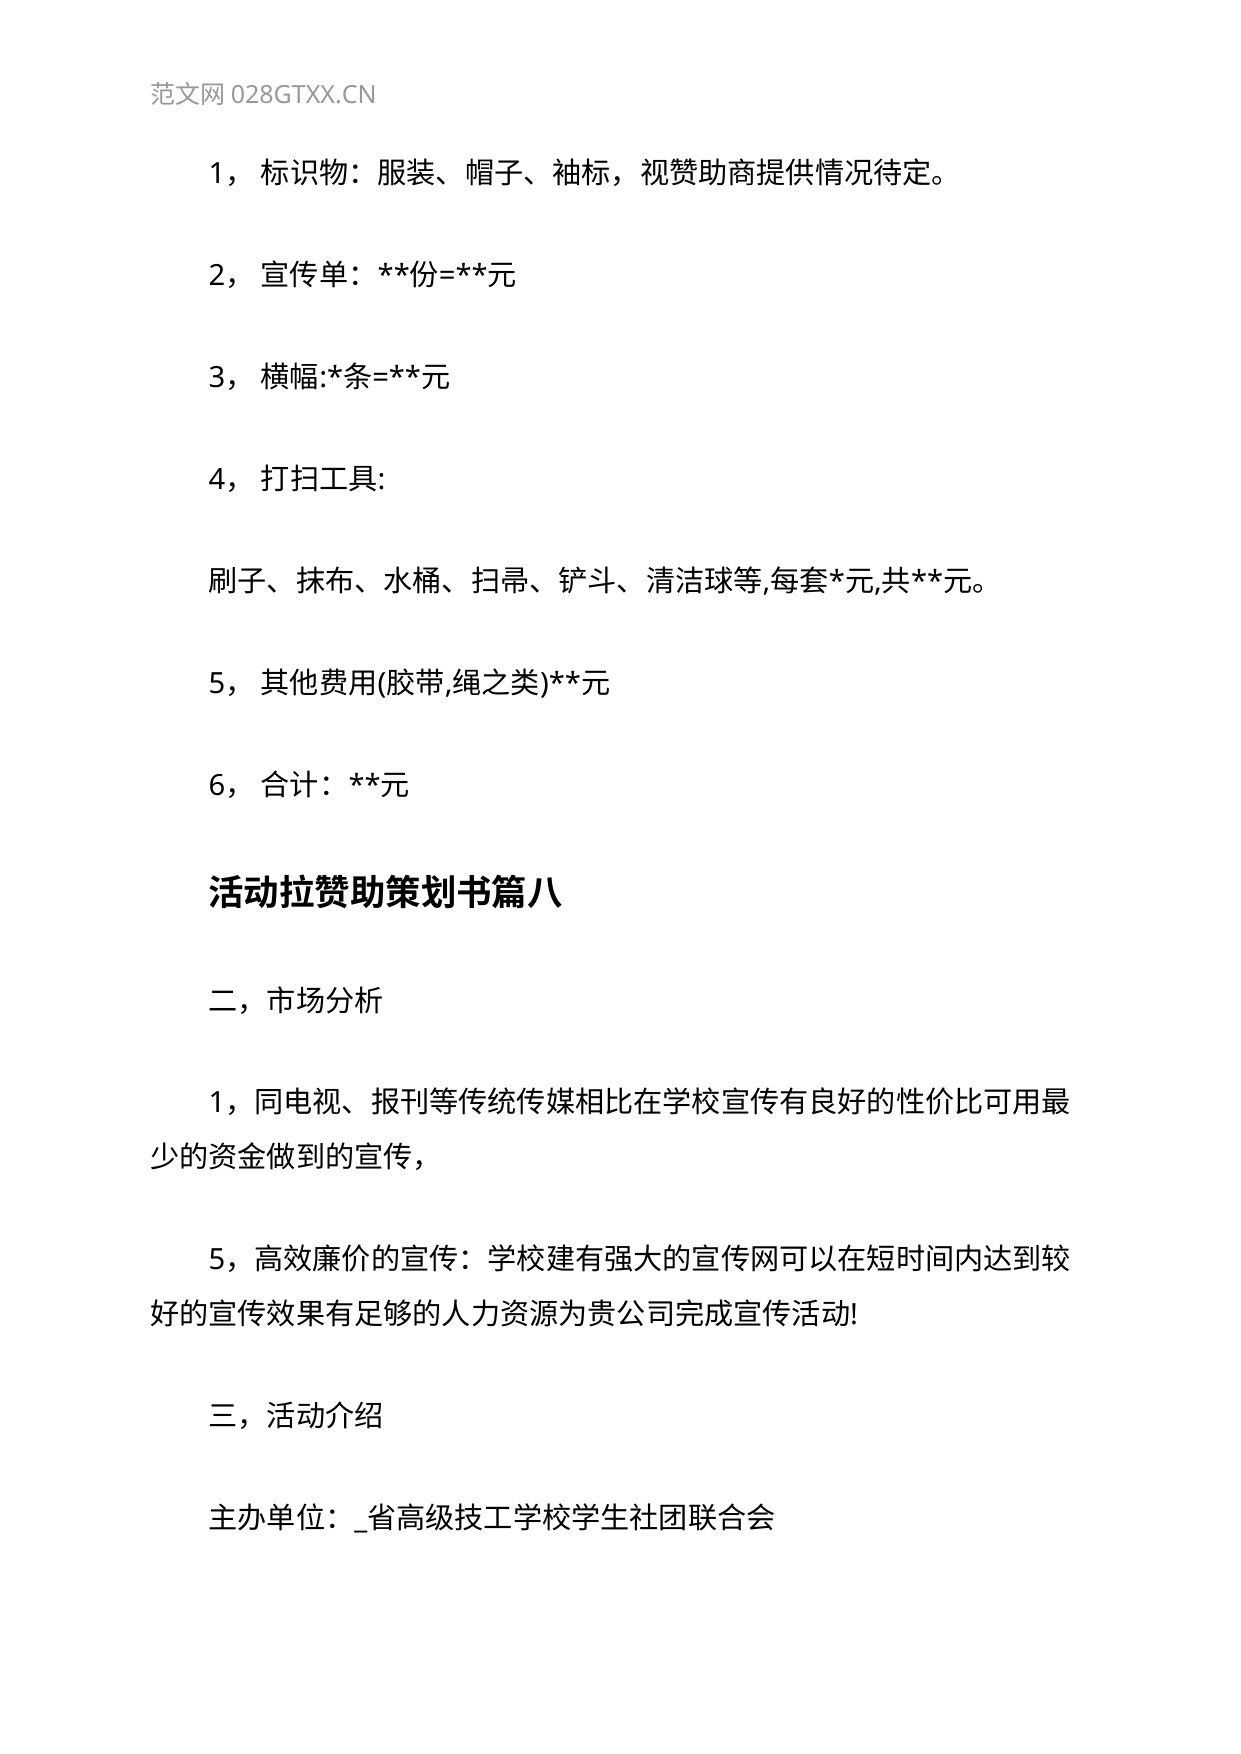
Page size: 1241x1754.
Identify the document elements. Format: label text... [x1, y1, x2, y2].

text 刷子、抹布、水桶、扫帚、铲斗、清洁球等,每套*元,共**元。 [150, 558, 1090, 600]
text 3， 横幅:*条=**元 [150, 354, 1090, 396]
text 6， 合计：**元 [150, 762, 1090, 804]
text 5， 其他费用(胶带,绳之类)**元 [150, 660, 1090, 702]
text 活动拉赞助策划书篇八 [150, 864, 1090, 915]
text 主办单位：_省高级技工学校学生社团联合会 [150, 1494, 1090, 1537]
text 1， 标识物：服装、帽子、袖标，视赞助商提供情况待定。 [150, 150, 1090, 192]
text 2， 宣传单：**份=**元 [150, 252, 1090, 294]
text 1，同电视、报刊等传统传媒相比在学校宣传有良好的性价比可用最少的资金做到的宣传， [150, 1079, 1090, 1176]
text 三，活动介绍 [150, 1393, 1090, 1435]
text 4， 打扫工具: [150, 456, 1090, 498]
text 5，高效廉价的宣传：学校建有强大的宣传网可以在短时间内达到较好的宣传效果有足够的人力资源为贵公司完成宣传活动! [150, 1236, 1090, 1333]
text 二，市场分析 [150, 977, 1090, 1019]
